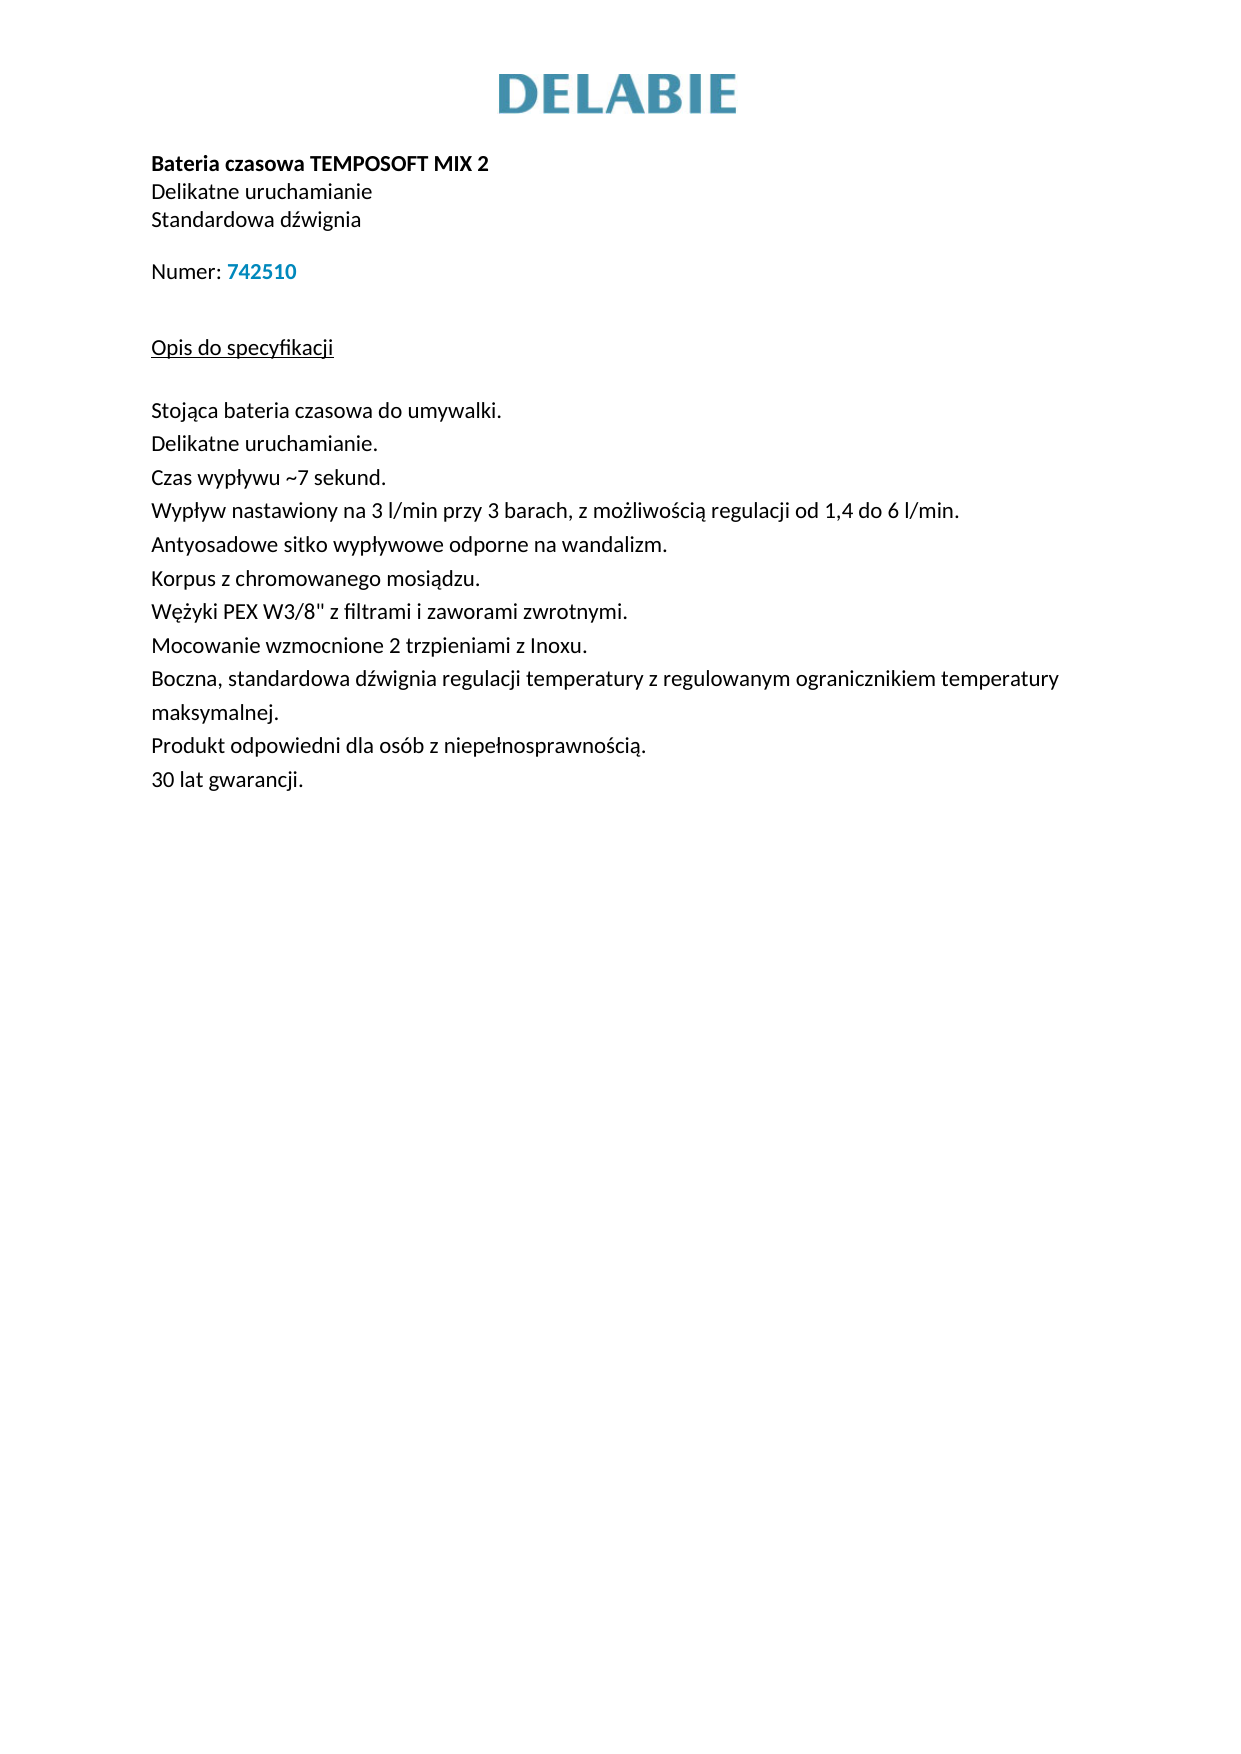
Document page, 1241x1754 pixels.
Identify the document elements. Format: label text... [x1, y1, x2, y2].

text Boczna, standardowa dźwignia regulacji temperatury z regulowanym ogranicznikiem temperatury maksymalnej. [151, 664, 1084, 726]
text Wężyki PEX W3/8" z filtrami i zaworami zwrotnymi. [151, 597, 1084, 625]
text Delikatne uruchamianie [151, 177, 1084, 205]
text Delikatne uruchamianie. [151, 429, 1084, 458]
text Standardowa dźwignia [151, 205, 1084, 233]
picture [497, 74, 738, 114]
text Numer: 742510 [151, 257, 1084, 285]
text Antyosadowe sitko wypływowe odporne na wandalizm. [151, 530, 1084, 558]
text Opis do specyfikacji [151, 333, 1084, 361]
text Bateria czasowa TEMPOSOFT MIX 2 [151, 149, 1084, 177]
text Korpus z chromowanego mosiądzu. [151, 564, 1084, 592]
text 30 lat gwarancji. [151, 765, 1084, 793]
text Czas wypływu ~7 sekund. [151, 463, 1084, 491]
text Produkt odpowiedni dla osób z niepełnosprawnością. [151, 731, 1084, 759]
text Mocowanie wzmocnione 2 trzpieniami z Inoxu. [151, 631, 1084, 659]
text Wypływ nastawiony na 3 l/min przy 3 barach, z możliwością regulacji od 1,4 do 6 l/min. [151, 497, 1084, 525]
text Stojąca bateria czasowa do umywalki. [151, 396, 1084, 424]
